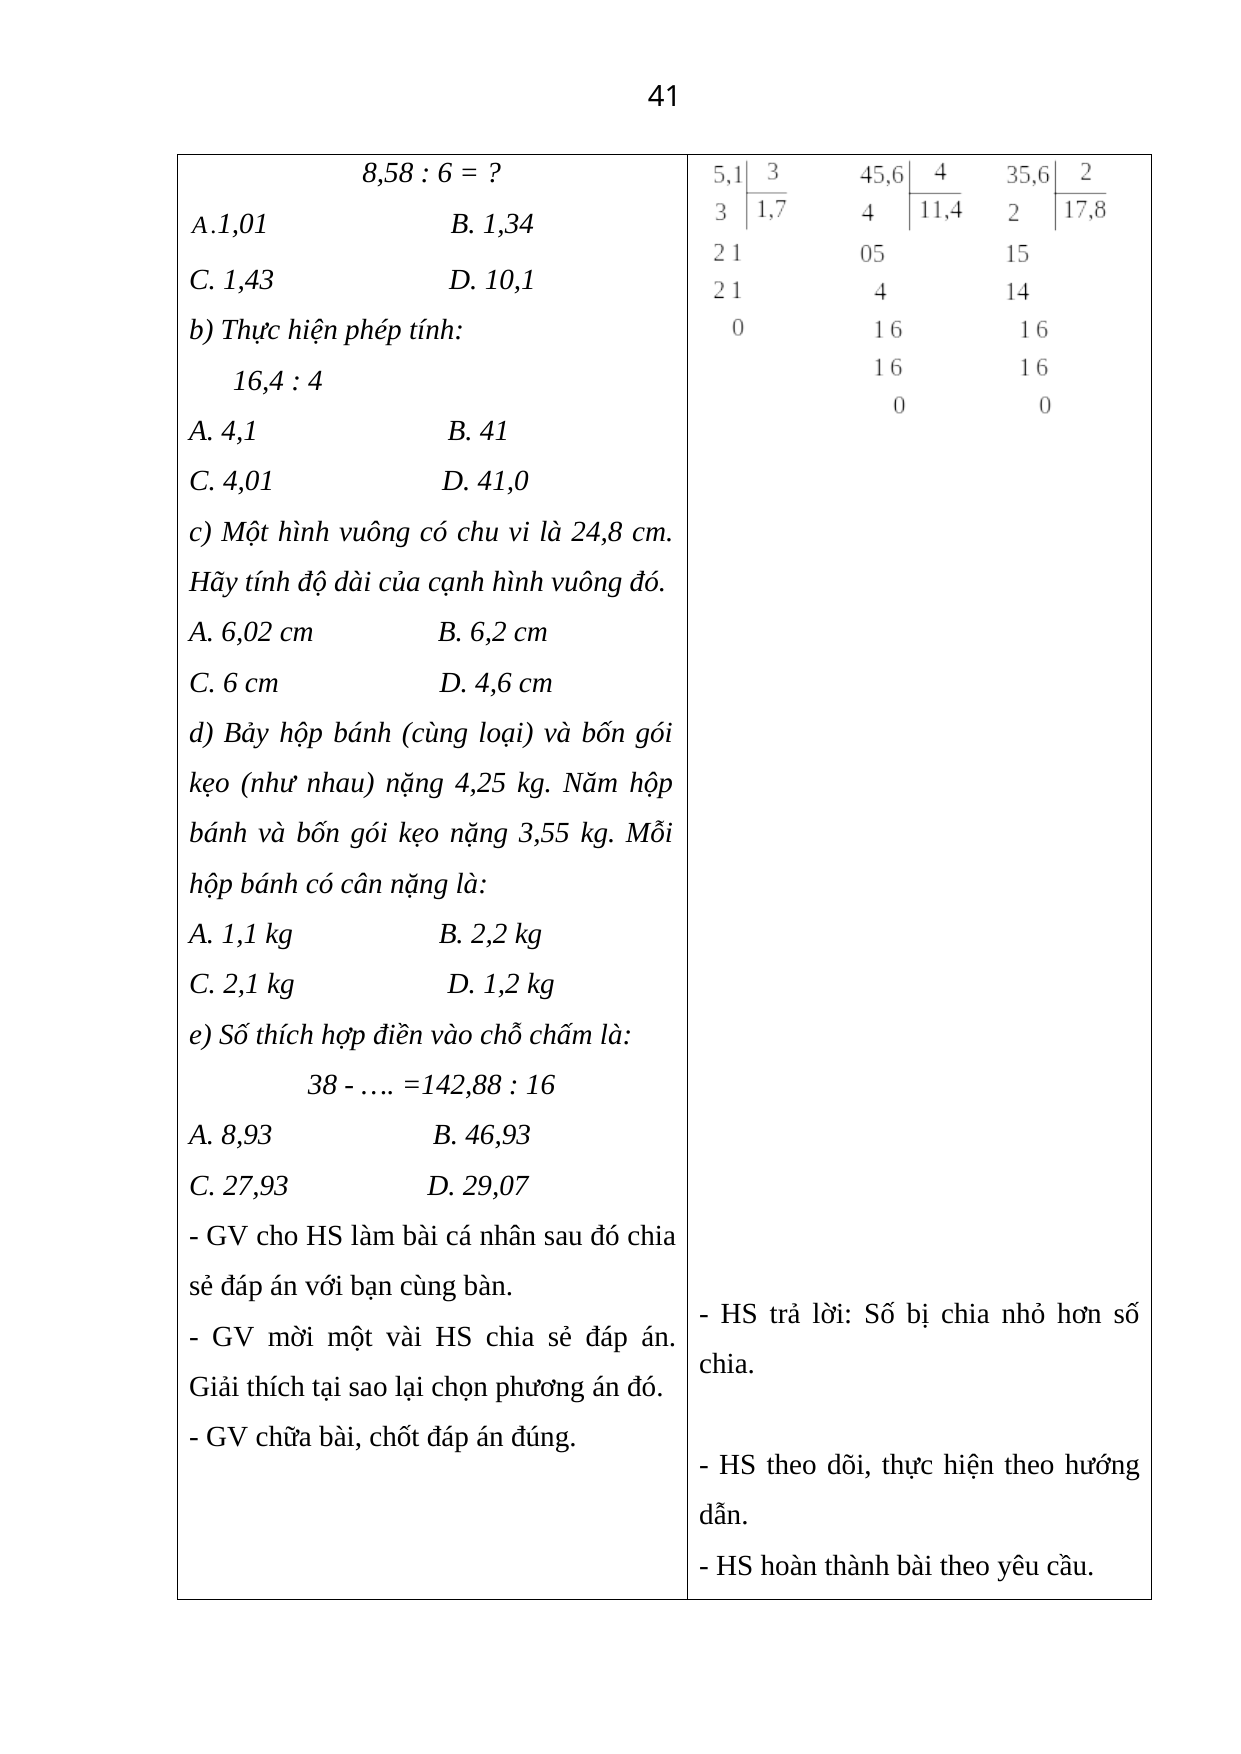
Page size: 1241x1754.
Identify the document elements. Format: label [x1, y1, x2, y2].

table_cell [688, 155, 1151, 1598]
table_cell [178, 155, 687, 1598]
